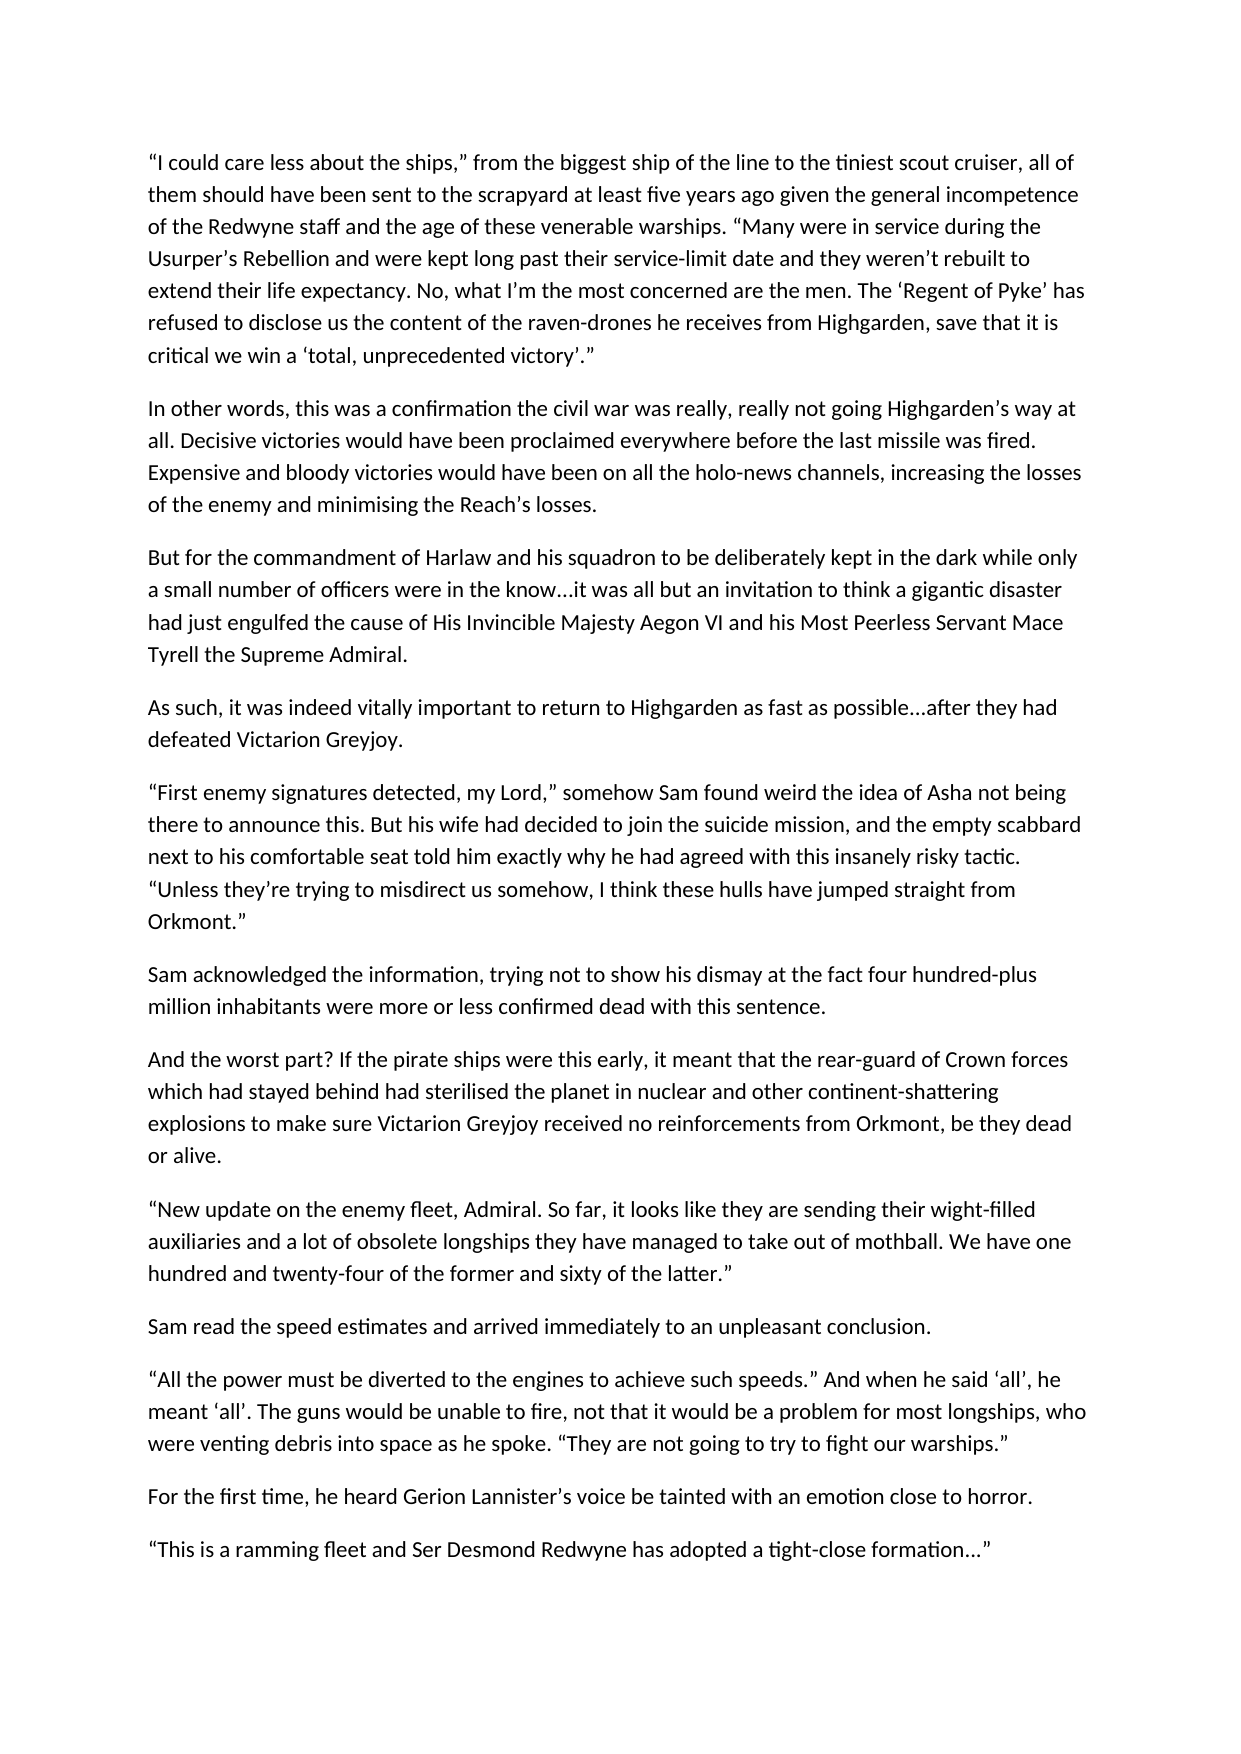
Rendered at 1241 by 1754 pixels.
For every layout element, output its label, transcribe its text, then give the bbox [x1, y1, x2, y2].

text In other words, this was a confirmation the civil war was really, really not going Highgarden’s way at all. Decisive victories would have been proclaimed everywhere before the last missile was fired. Expensive and bloody victories would have been on all the holo-news channels, increasing the losses of the enemy and minimising the Reach’s losses. [148, 394, 1093, 518]
text “I could care less about the ships,” from the biggest ship of the line to the tiniest scout cruiser, all of them should have been sent to the scrapyard at least five years ago given the general incompetence of the Redwyne staff and the age of these venerable warships. “Many were in service during the Usurper’s Rebellion and were kept long past their service-limit date and they weren’t rebuilt to extend their life expectancy. No, what I’m the most concerned are the men. The ‘Regent of Pyke’ has refused to disclose us the content of the raven-drones he receives from Highgarden, save that it is critical we win a ‘total, unprecedented victory’.” [148, 148, 1093, 369]
text And the worst part? If the pirate ships were this early, it meant that the rear-guard of Crown forces which had stayed behind had sterilised the planet in nuclear and other continent-shattering explosions to make sure Victarion Greyjoy received no reinforcements from Orkmont, be they dead or alive. [148, 1045, 1093, 1170]
text “This is a ramming fleet and Ser Desmond Redwyne has adopted a tight-close formation...” [148, 1536, 1093, 1563]
text Sam read the speed estimates and arrived immediately to an unpleasant conclusion. [148, 1312, 1093, 1340]
text “First enemy signatures detected, my Lord,” somehow Sam found weird the idea of Asha not being there to announce this. But his wife had decided to join the suicide mission, and the empty scabbard next to his comfortable seat told him exactly why he had agreed with this insanely risky tactic. “Unless they’re trying to misdirect us somehow, I think these hulls have jumped straight from Orkmont.” [148, 778, 1093, 935]
text As such, it was indeed vitally important to return to Highgarden as fast as possible...after they had defeated Victarion Greyjoy. [148, 693, 1093, 753]
text Sam acknowledged the information, trying not to show his dismay at the fact four hundred-plus million inhabitants were more or less confirmed dead with this sentence. [148, 960, 1093, 1020]
text “All the power must be diverted to the engines to achieve such speeds.” And when he said ‘all’, he meant ‘all’. The guns would be unable to fire, not that it would be a problem for most longships, who were venting debris into space as he spoke. “They are not going to try to fight our warships.” [148, 1365, 1093, 1457]
text But for the commandment of Harlaw and his squadron to be deliberately kept in the dark while only a small number of officers were in the know...it was all but an invitation to think a gigantic disaster had just engulfed the cause of His Invincible Majesty Aegon VI and his Most Peerless Servant Mace Tyrell the Supreme Admiral. [148, 543, 1093, 668]
text For the first time, he heard Gerion Lannister’s voice be tainted with an emotion close to horror. [148, 1482, 1093, 1511]
text “New update on the enemy fleet, Admiral. So far, it looks like they are sending their wight-filled auxiliaries and a lot of obsolete longships they have managed to take out of mothball. We have one hundred and twenty-four of the former and sixty of the latter.” [148, 1195, 1093, 1287]
